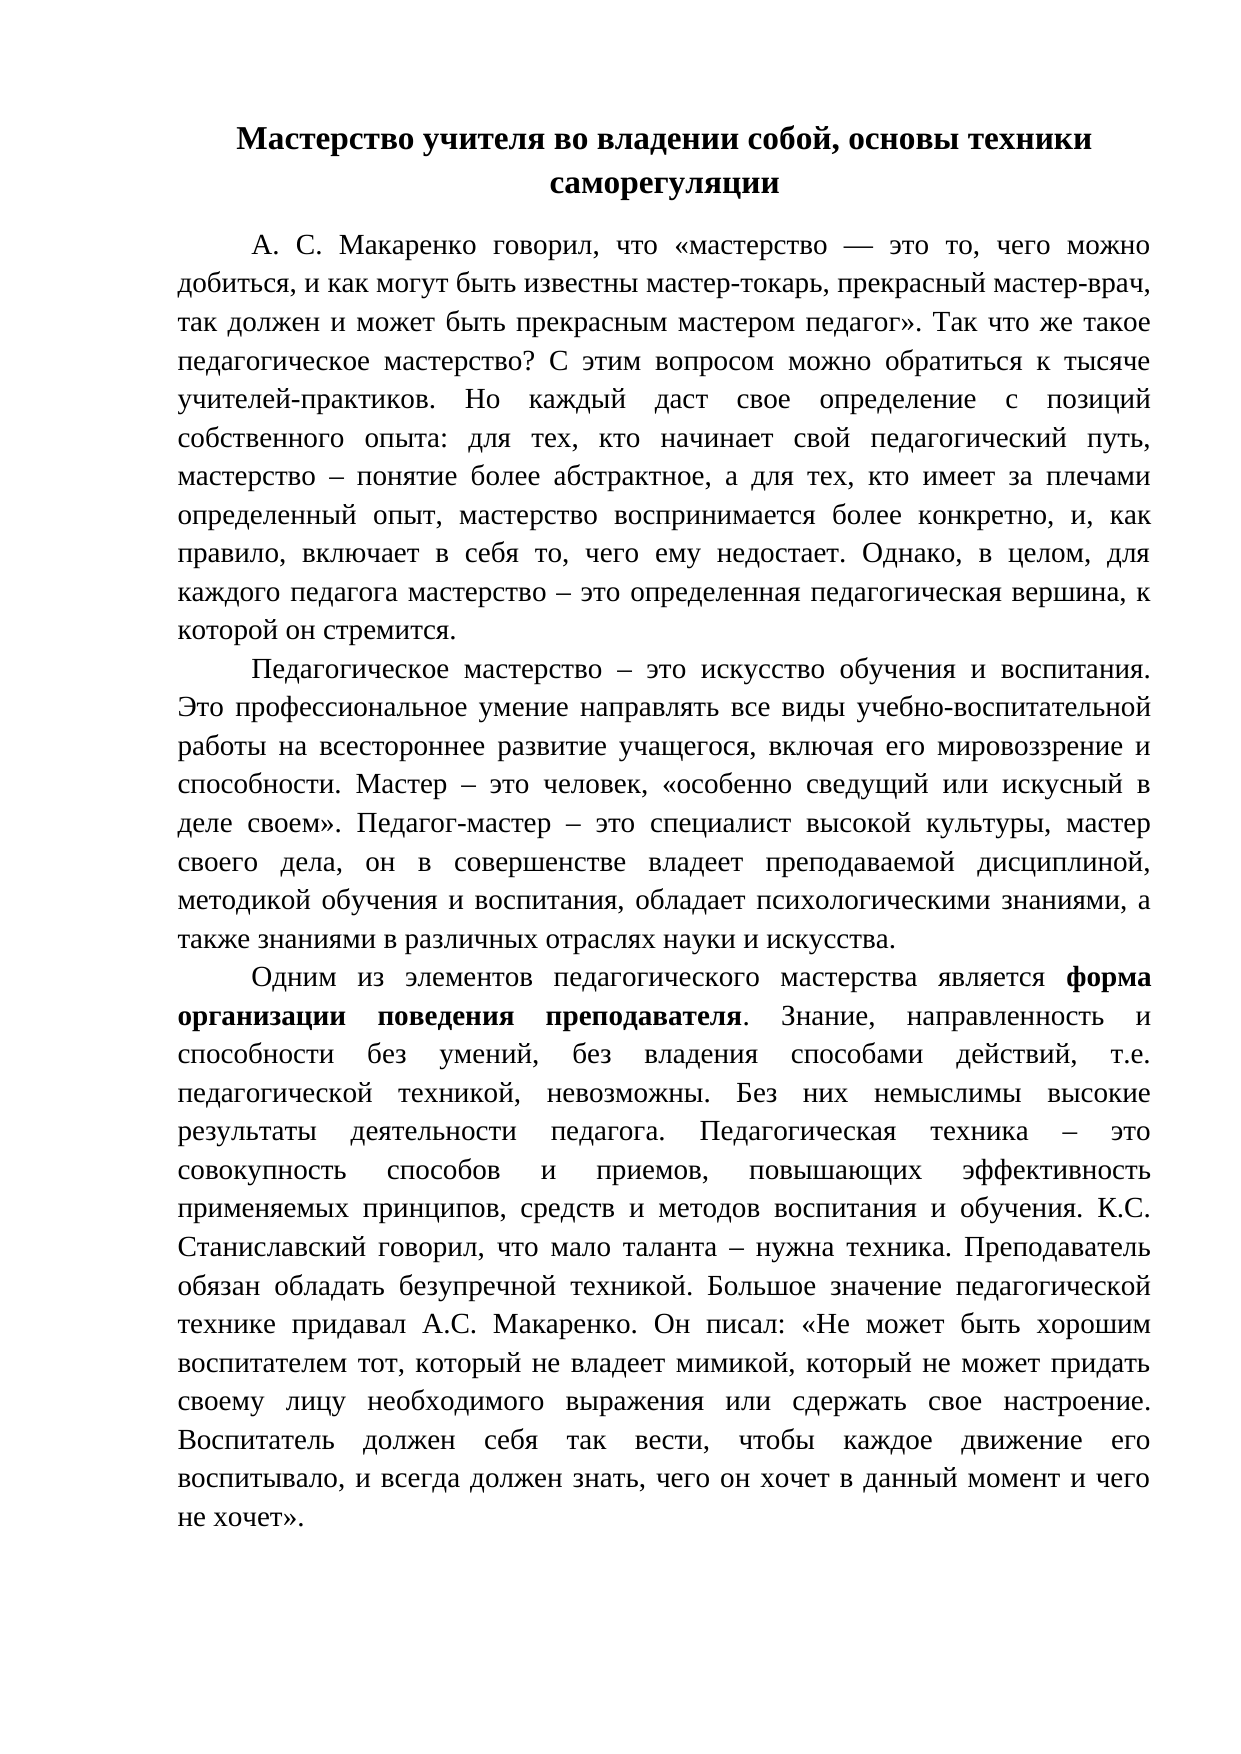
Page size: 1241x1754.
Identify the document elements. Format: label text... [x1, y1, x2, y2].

text Мастерство учителя во владении собой, основы техники саморегуляции [177, 118, 1152, 201]
text Одним из элементов педагогического мастерства является форма организации поведения преподавателя. Знание, направленность и способности без умений, без владения способами действий, т.е. педагогической техникой, невозможны. Без них немыслимы высокие результаты деятельности педагога. Педагогическая техника – это совокупность способов и приемов, повышающих эффективность применяемых принципов, средств и методов воспитания и обучения. К.С. Станиславский говорил, что мало таланта – нужна техника. Преподаватель обязан обладать безупречной техникой. Большое значение педагогической технике придавал А.С. Макаренко. Он писал: «Не может быть хорошим воспитателем тот, который не владеет мимикой, который не может придать своему лицу необходимого выражения или сдержать свое настроение. Воспитатель должен себя так вести, чтобы каждое движение его воспитывало, и всегда должен знать, чего он хочет в данный момент и чего не хочет». [177, 959, 1152, 1532]
text Педагогическое мастерство – это искусство обучения и воспитания. Это профессиональное умение направлять все виды учебно-воспитательной работы на всестороннее развитие учащегося, включая его мировоззрение и способности. Мастер – это человек, «особенно сведущий или искусный в деле своем». Педагог-мастер – это специалист высокой культуры, мастер своего дела, он в совершенстве владеет преподаваемой дисциплиной, методикой обучения и воспитания, обладает психологическими знаниями, а также знаниями в различных отраслях науки и искусства. [177, 651, 1152, 954]
text А. С. Макаренко говорил, что «мастерство — это то, чего можно добиться, и как могут быть известны мастер-токарь, прекрасный мастер-врач, так должен и может быть прекрасным мастером педагог». Так что же такое педагогическое мастерство? С этим вопросом можно обратиться к тысяче учителей-практиков. Но каждый даст свое определение с позиций собственного опыта: для тех, кто начинает свой педагогический путь, мастерство – понятие более абстрактное, а для тех, кто имеет за плечами определенный опыт, мастерство воспринимается более конкретно, и, как правило, включает в себя то, чего ему недостает. Однако, в целом, для каждого педагога мастерство – это определенная педагогическая вершина, к которой он стремится. [177, 227, 1152, 646]
